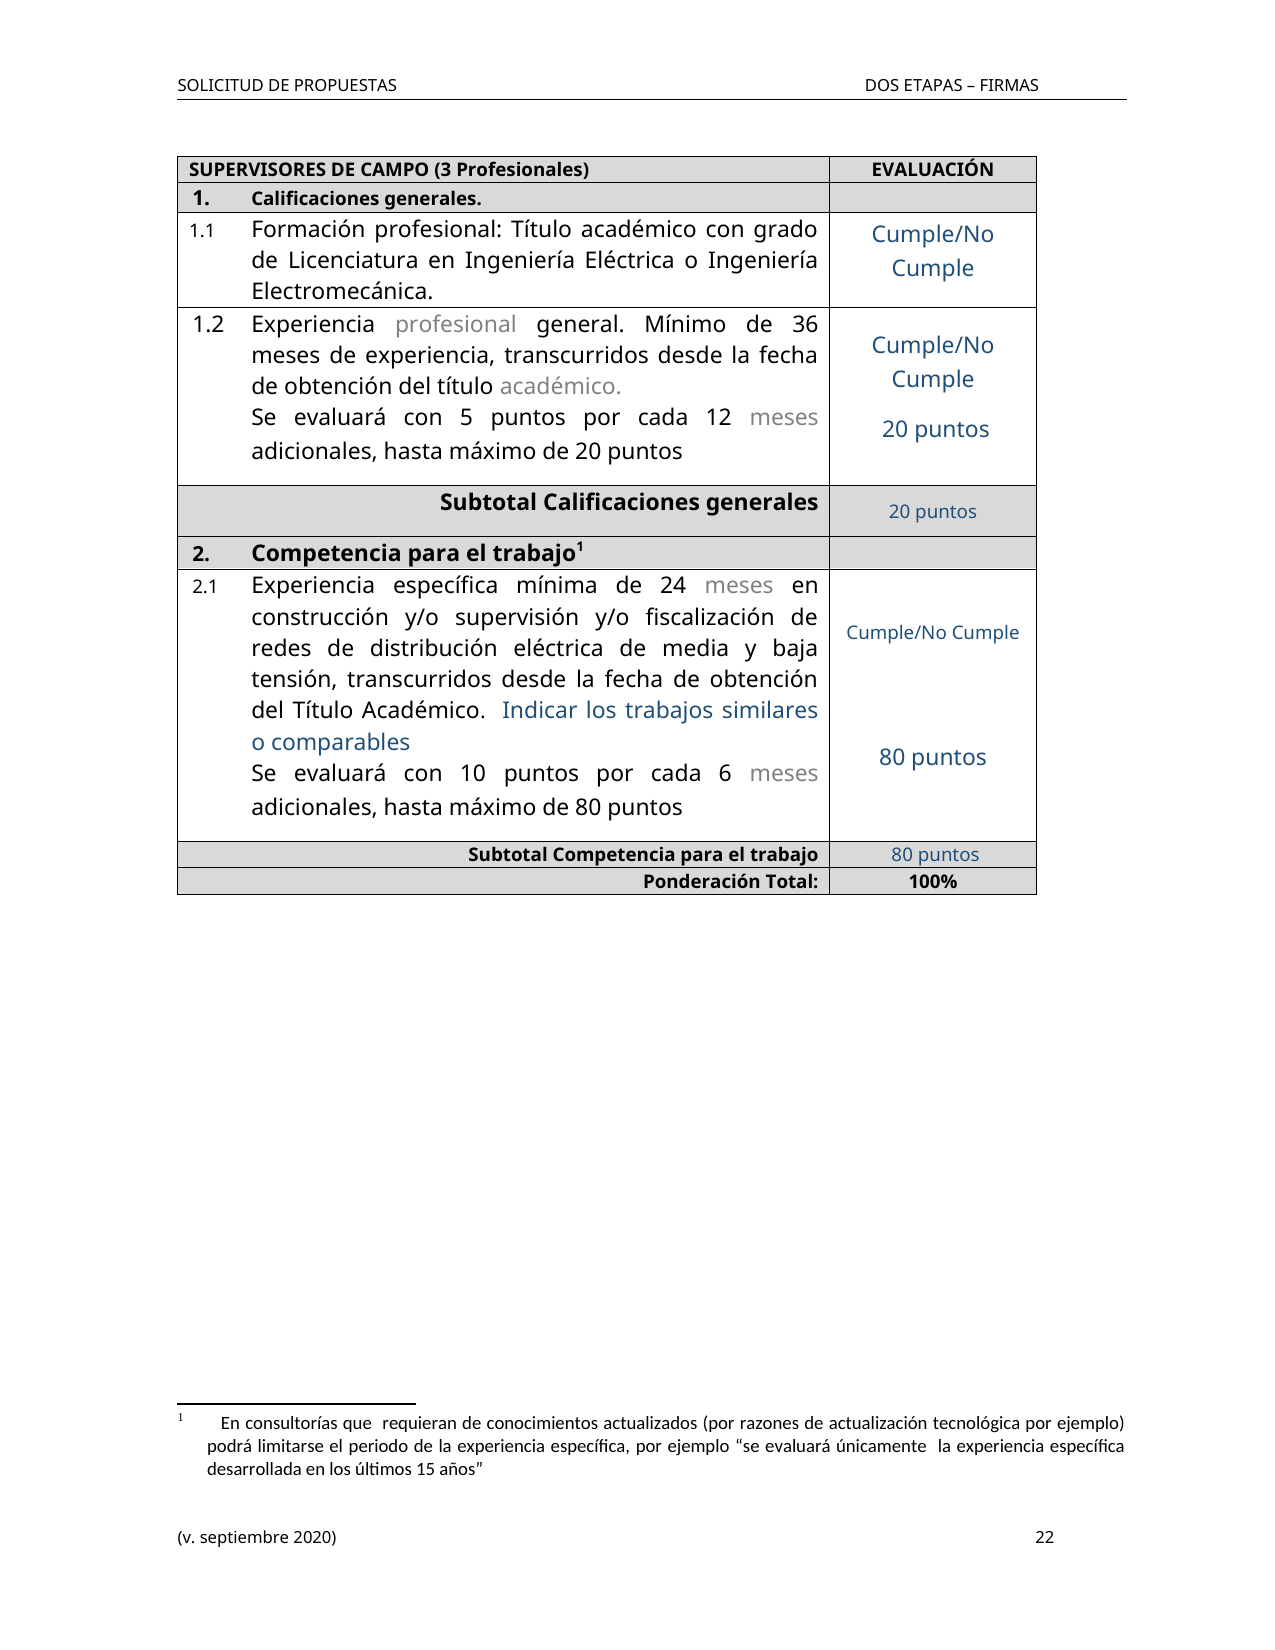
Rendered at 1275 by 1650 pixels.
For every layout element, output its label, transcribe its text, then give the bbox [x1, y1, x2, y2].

table_cell Cumple/No Cumple 80 puntos [830, 570, 1036, 841]
table_cell Subtotal Competencia para el trabajo [178, 842, 829, 867]
table_header SUPERVISORES DE CAMPO (3 Profesionales) [178, 157, 829, 182]
table_cell [830, 537, 1036, 568]
table_cell Cumple/No Cumple 20 puntos [830, 308, 1036, 485]
table_cell Ponderación Total: [178, 868, 829, 894]
table_cell Cumple/No Cumple [830, 213, 1036, 307]
table_cell Formación profesional: Título académico con grado de Licenciatura en Ingeniería Eléctrica o Ingeniería Electromecánica. [178, 213, 829, 307]
table_cell 80 puntos [830, 842, 1036, 867]
table_cell Experiencia específica mínima de 24 meses en construcción y/o supervisión y/o fiscalización de redes de distribución eléctrica de media y baja tensión, transcurridos desde la fecha de obtención del Título Académico. Indicar los trabajos similares o comparables Se evaluará con 10 puntos por cada 6 meses adicionales, hasta máximo de 80 puntos [178, 570, 829, 841]
table_cell Subtotal Calificaciones generales [178, 486, 829, 536]
table_cell Calificaciones generales. [178, 183, 829, 212]
table_header EVALUACIÓN [830, 157, 1036, 182]
table_cell 20 puntos [830, 486, 1036, 536]
table_cell Competencia para el trabajo [178, 537, 829, 568]
table_cell Experiencia profesional general. Mínimo de 36 meses de experiencia, transcurridos desde la fecha de obtención del título académico. Se evaluará con 5 puntos por cada 12 meses adicionales, hasta máximo de 20 puntos [178, 308, 829, 485]
table_cell 100% [830, 868, 1036, 894]
table_cell [830, 183, 1036, 212]
